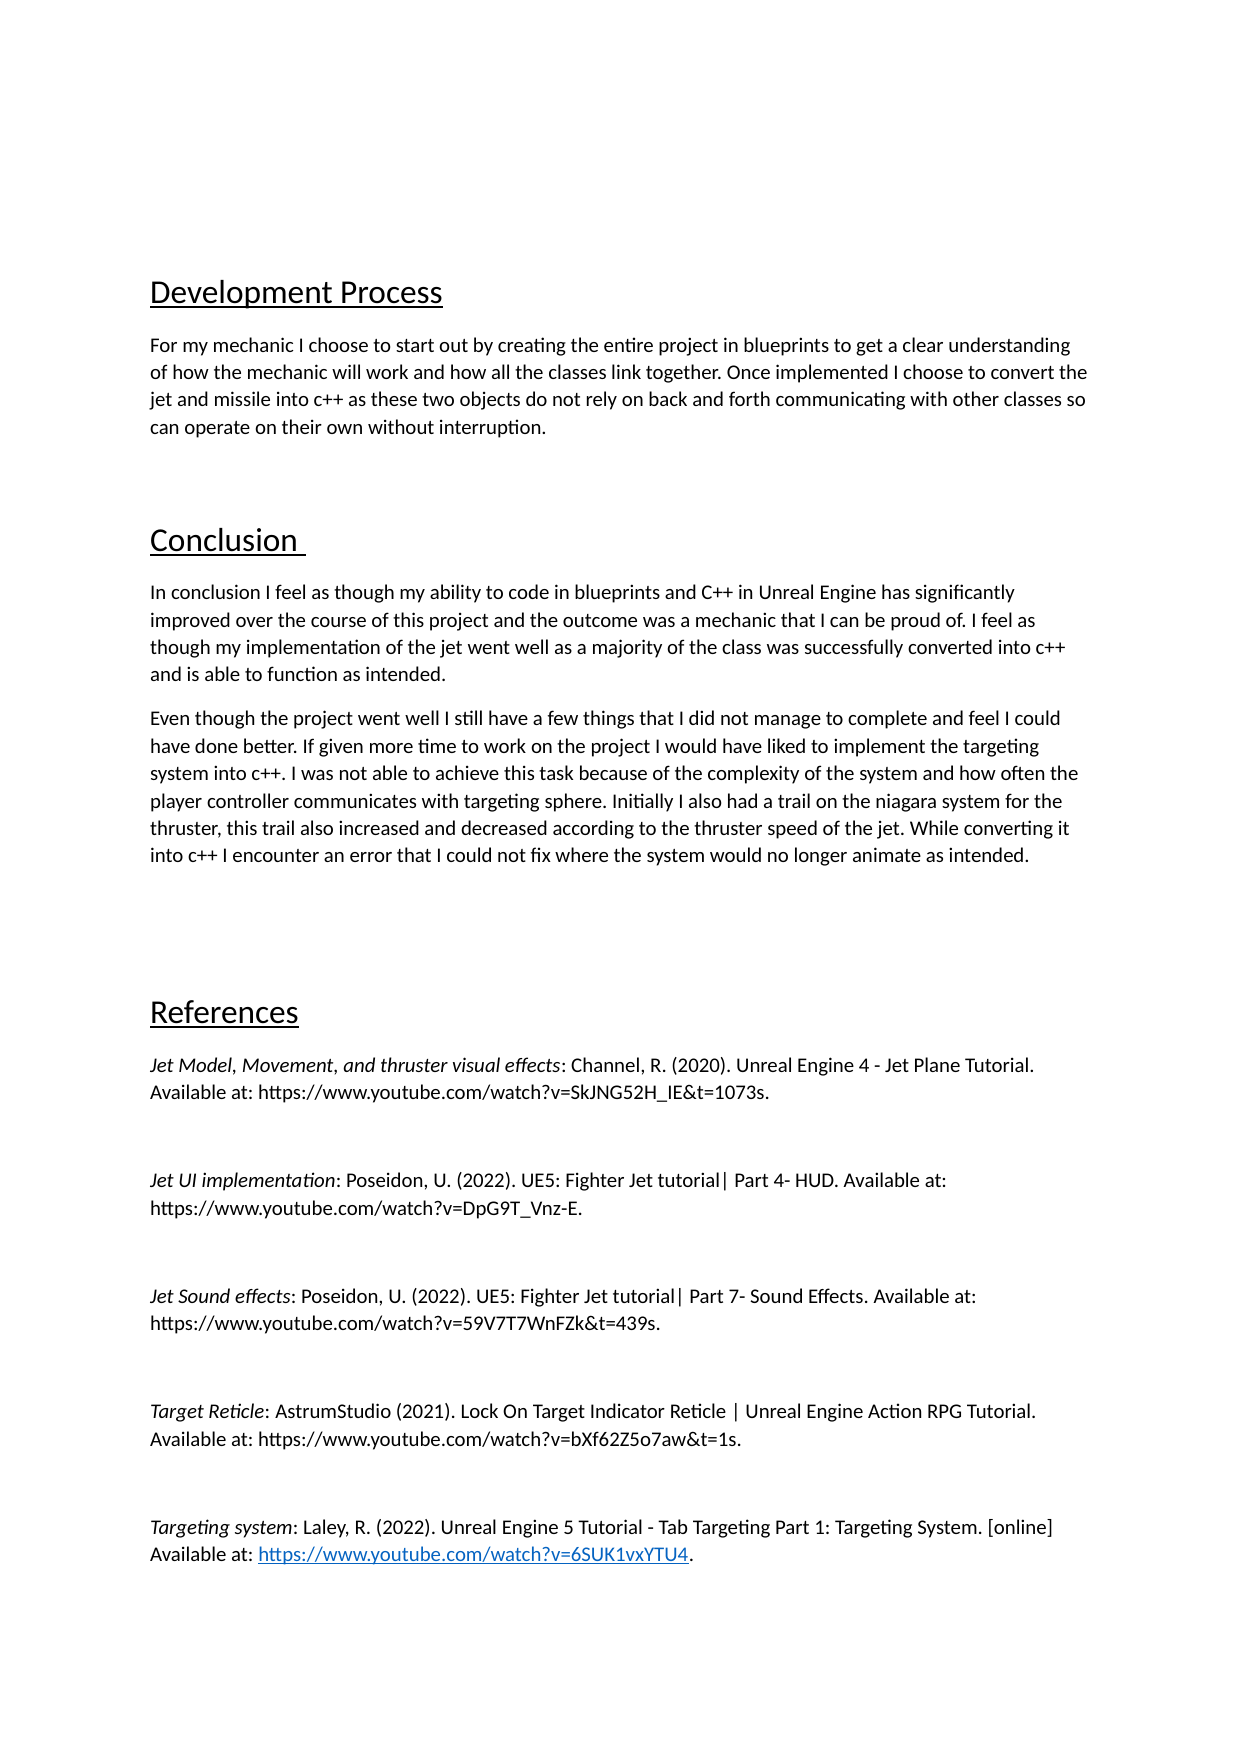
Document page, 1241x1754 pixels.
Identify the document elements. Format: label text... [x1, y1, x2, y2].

text For my mechanic I choose to start out by creating the entire project in blueprints to get a clear understanding of how the mechanic will work and how all the classes link together. Once implemented I choose to convert the jet and missile into c++ as these two objects do not rely on back and forth communicating with other classes so can operate on their own without interruption. [150, 332, 1090, 439]
text Jet Model, Movement, and thruster visual effects: Channel, R. (2020). Unreal Engine 4 - Jet Plane Tutorial. Available at: https://www.youtube.com/watch?v=SkJNG52H_IE&t=1073s. [150, 1052, 1090, 1105]
text Jet Sound effects: Poseidon, U. (2022). UE5: Fighter Jet tutorial| Part 7- Sound Effects. Available at: https://www.youtube.com/watch?v=59V7T7WnFZk&t=439s. [150, 1283, 1090, 1336]
text Jet UI implementation: Poseidon, U. (2022). UE5: Fighter Jet tutorial| Part 4- HUD. Available at: https://www.youtube.com/watch?v=DpG9T_Vnz-E. [150, 1167, 1090, 1220]
text Development Process [150, 271, 1090, 312]
text Targeting system: Laley, R. (2022). Unreal Engine 5 Tutorial - Tab Targeting Part 1: Targeting System. [online] Available at: https://www.youtube.com/watch?v=6SUK1vxYTU4. [150, 1514, 1090, 1567]
text In conclusion I feel as though my ability to code in blueprints and C++ in Unreal Engine has significantly improved over the course of this project and the outcome was a mechanic that I can be proud of. I feel as though my implementation of the jet went well as a majority of the class was successfully converted into c++ and is able to function as intended. [150, 579, 1090, 687]
text Target Reticle: AstrumStudio (2021). Lock On Target Indicator Reticle | Unreal Engine Action RPG Tutorial. Available at: https://www.youtube.com/watch?v=bXf62Z5o7aw&t=1s. [150, 1398, 1090, 1451]
text References [150, 991, 1090, 1032]
text Even though the project went well I still have a few things that I did not manage to complete and feel I could have done better. If given more time to work on the project I would have liked to implement the targeting system into c++. I was not able to achieve this task because of the complexity of the system and how often the player controller communicates with targeting sphere. Initially I also had a trail on the niagara system for the thruster, this trail also increased and decreased according to the thruster speed of the jet. While converting it into c++ I encounter an error that I could not fix where the system would no longer animate as intended. [150, 706, 1090, 868]
text Conclusion [150, 519, 1090, 559]
